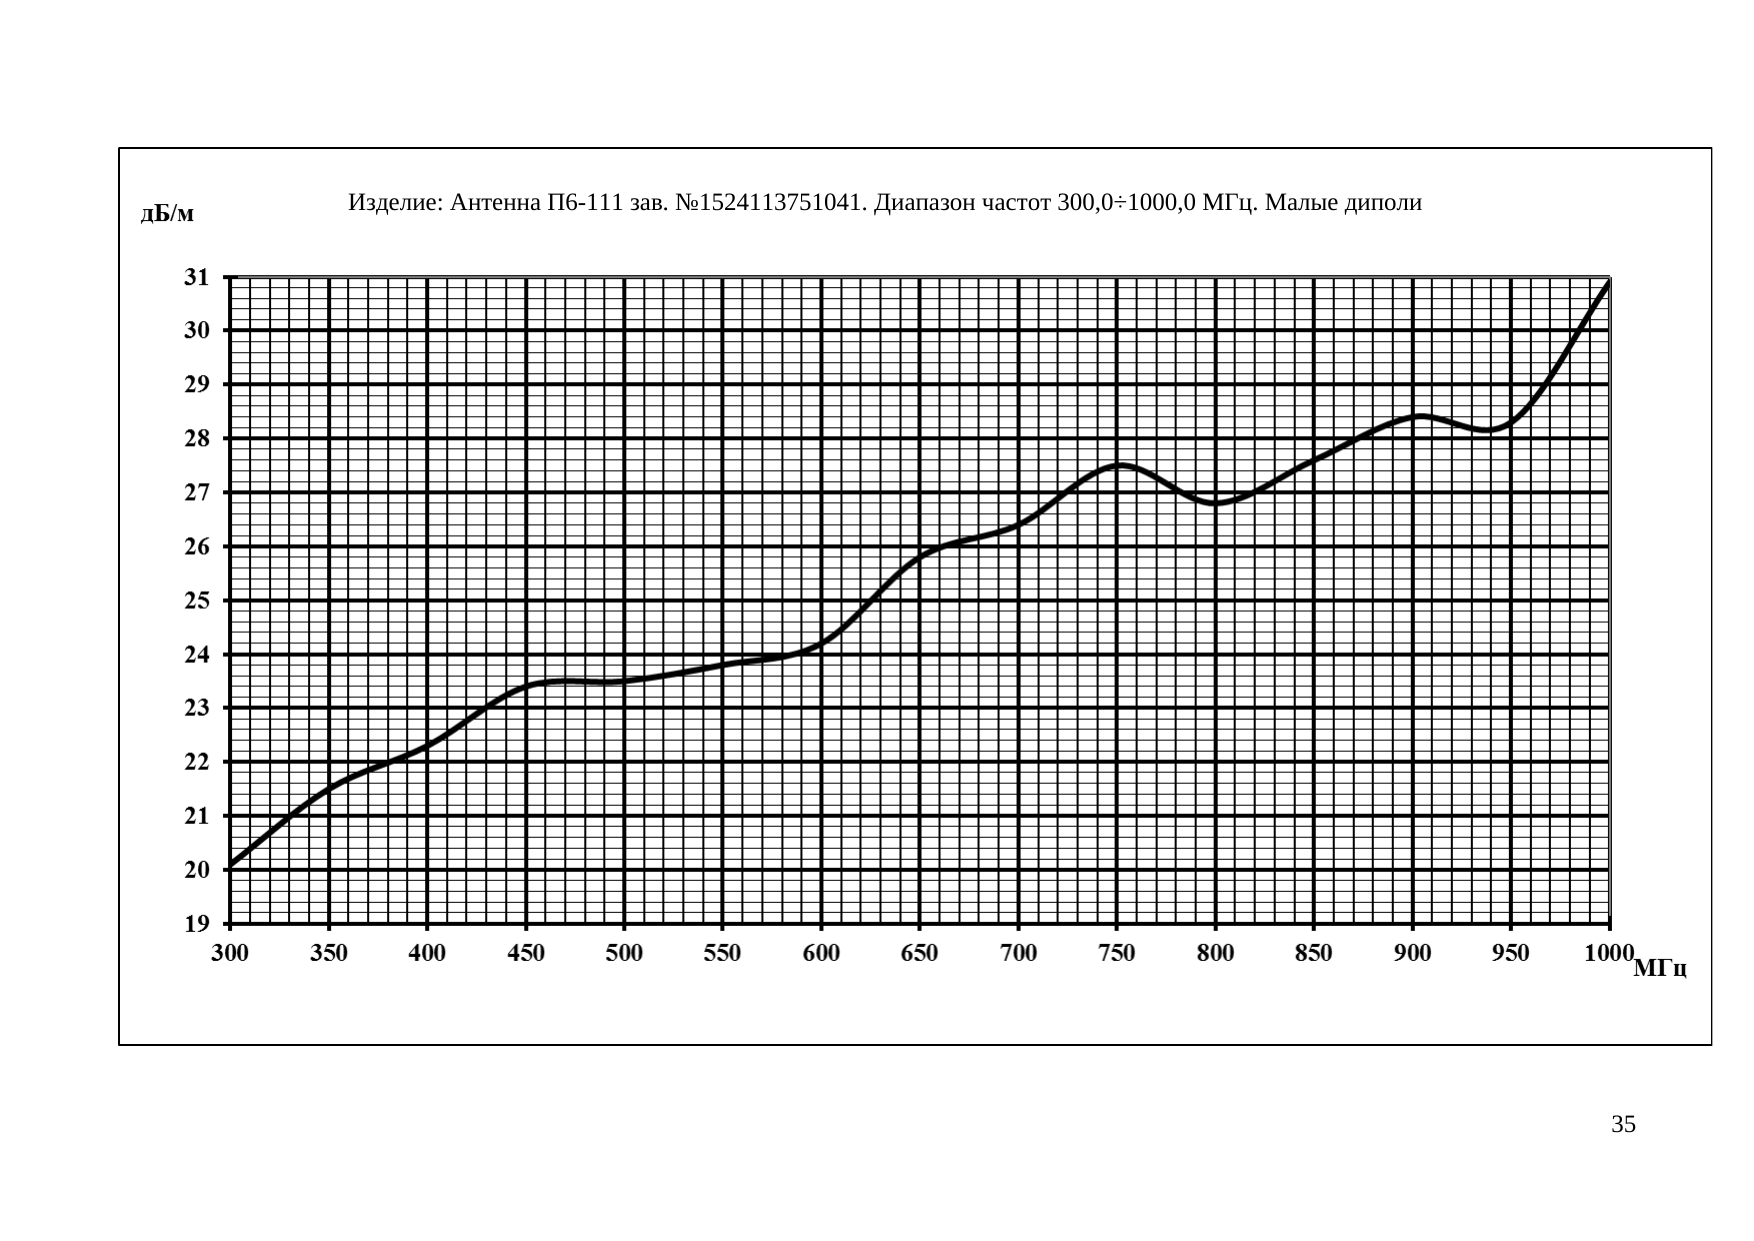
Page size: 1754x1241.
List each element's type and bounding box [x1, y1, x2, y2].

picture [118, 147, 1713, 1046]
